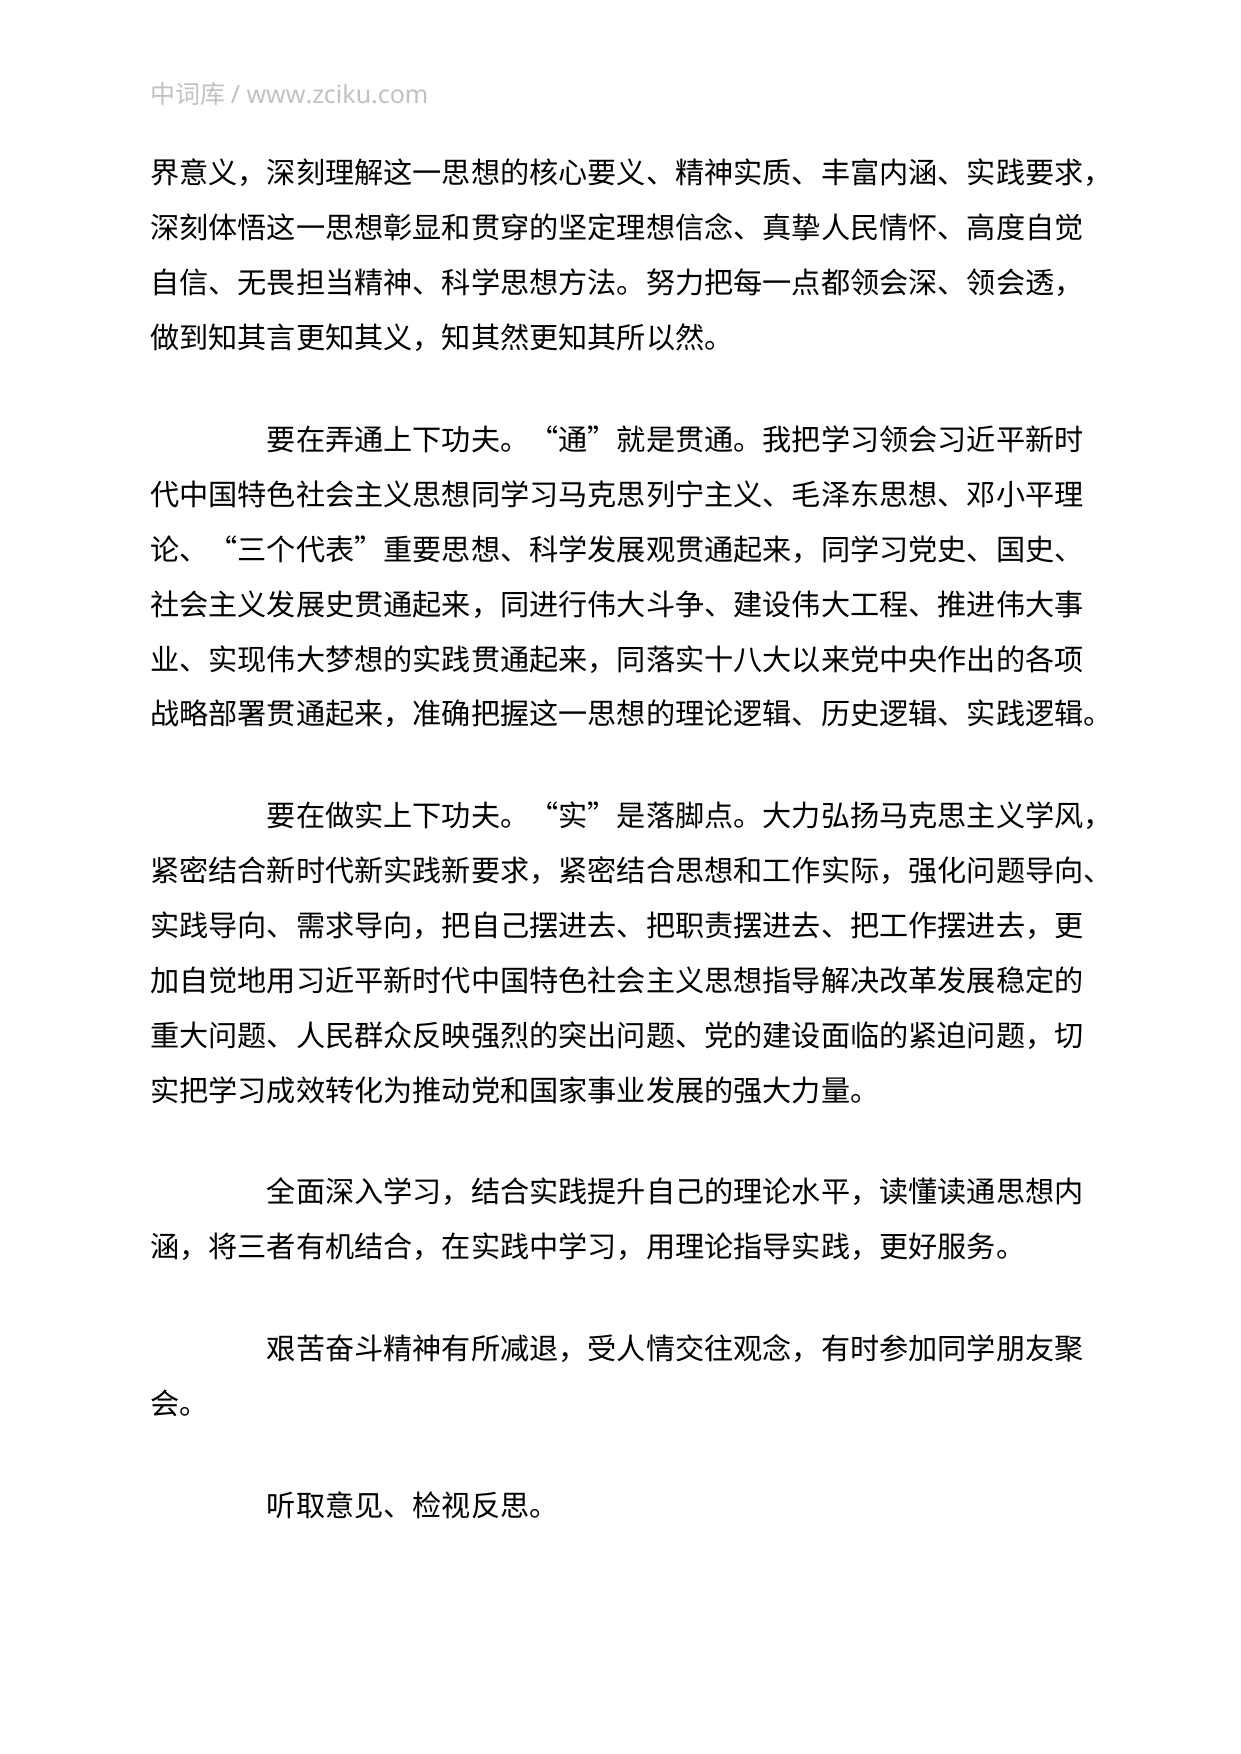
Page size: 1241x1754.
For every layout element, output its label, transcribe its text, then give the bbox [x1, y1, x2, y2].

text 要在弄通上下功夫。“通”就是贯通。我把学习领会习近平新时代中国特色社会主义思想同学习马克思列宁主义、毛泽东思想、邓小平理论、“三个代表”重要思想、科学发展观贯通起来，同学习党史、国史、社会主义发展史贯通起来，同进行伟大斗争、建设伟大工程、推进伟大事业、实现伟大梦想的实践贯通起来，同落实十八大以来党中央作出的各项战略部署贯通起来，准确把握这一思想的理论逻辑、历史逻辑、实践逻辑。 [150, 416, 1090, 733]
text 全面深入学习，结合实践提升自己的理论水平，读懂读通思想内涵，将三者有机结合，在实践中学习，用理论指导实践，更好服务。 [150, 1169, 1090, 1266]
text 要在做实上下功夫。“实”是落脚点。大力弘扬马克思主义学风，紧密结合新时代新实践新要求，紧密结合思想和工作实际，强化问题导向、实践导向、需求导向，把自己摆进去、把职责摆进去、把工作摆进去，更加自觉地用习近平新时代中国特色社会主义思想指导解决改革发展稳定的重大问题、人民群众反映强烈的突出问题、党的建设面临的紧迫问题，切实把学习成效转化为推动党和国家事业发展的强大力量。 [150, 793, 1090, 1109]
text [150, 150, 1090, 357]
text 听取意见、检视反思。 [150, 1482, 1090, 1524]
text 艰苦奋斗精神有所减退，受人情交往观念，有时参加同学朋友聚会。 [150, 1326, 1090, 1423]
